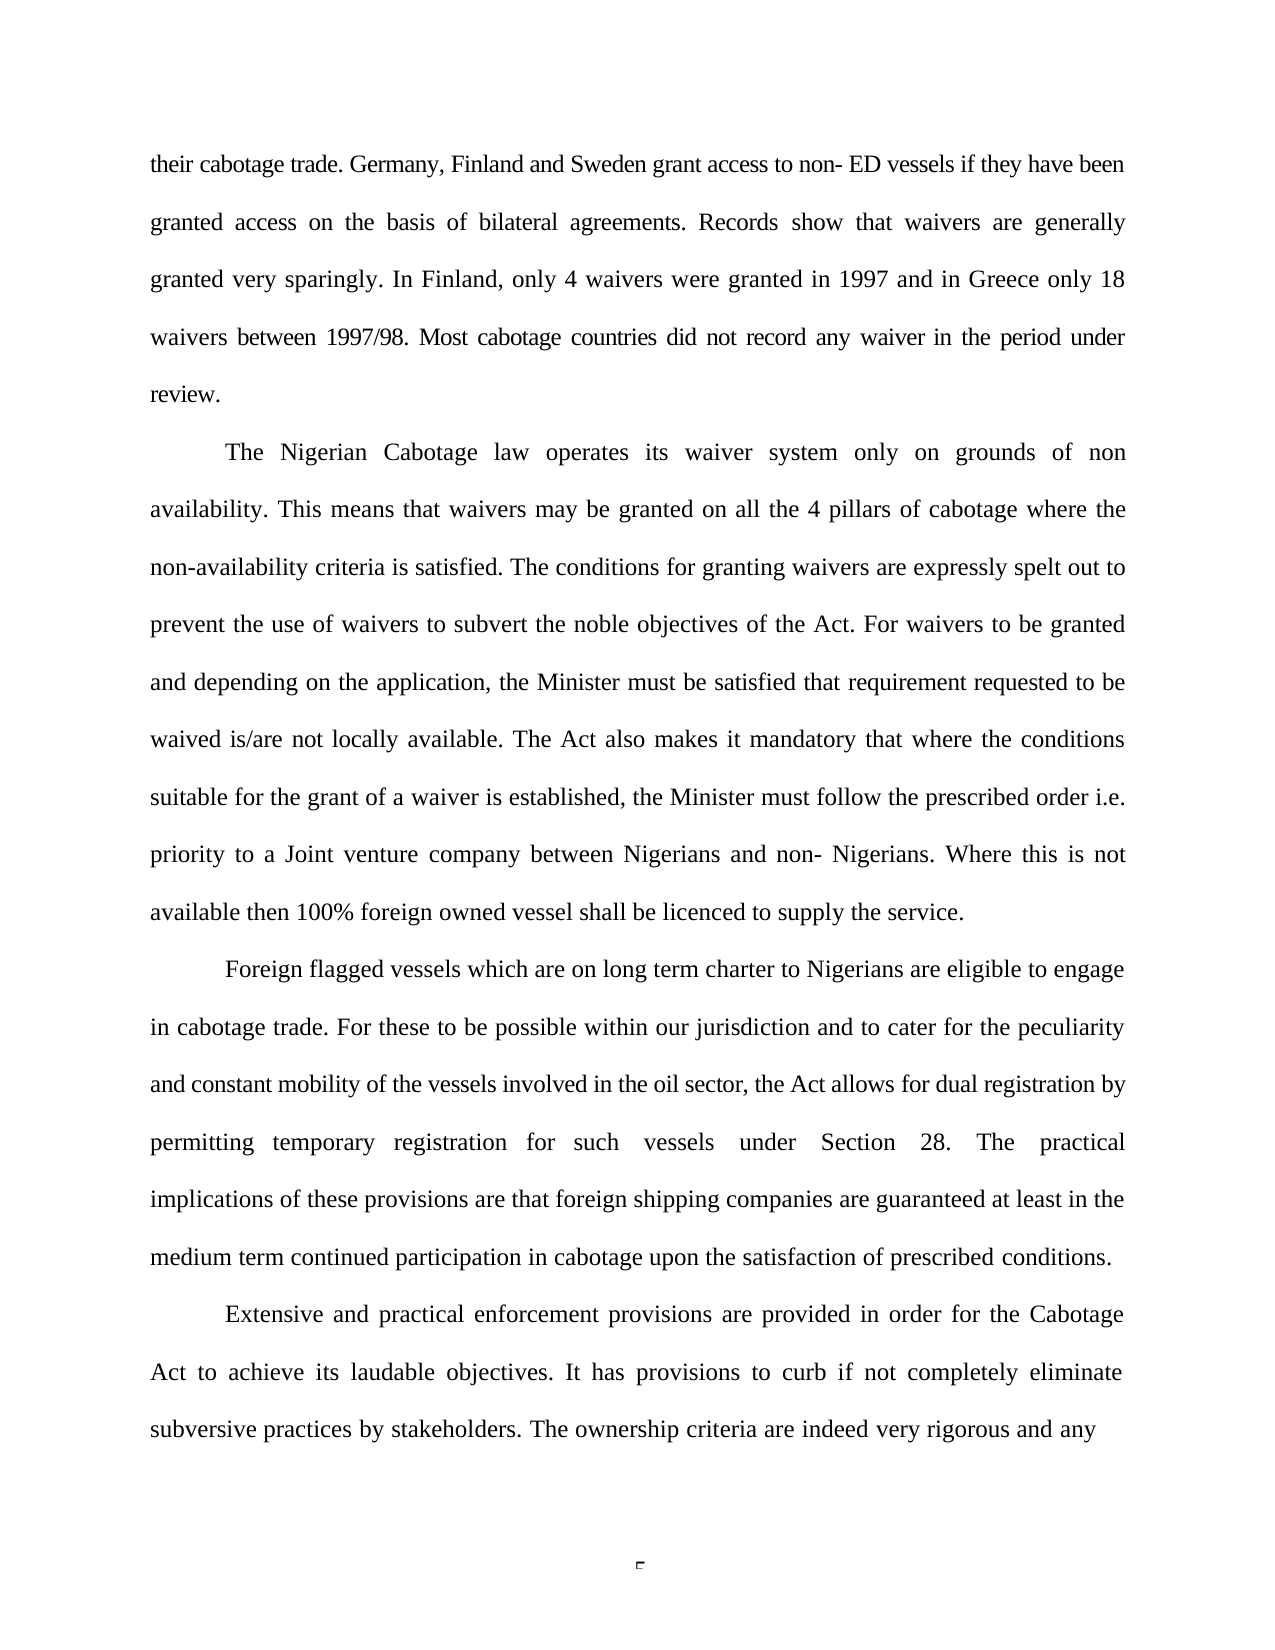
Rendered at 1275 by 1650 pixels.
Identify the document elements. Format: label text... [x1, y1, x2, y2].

text The Nigerian Cabotage law operates its waiver system only on grounds of non availability. This means that waivers may be granted on all the 4 pillars of cabotage where the non-availability criteria is satisfied. The conditions for granting waivers are expressly spelt out to prevent the use of waivers to subvert the noble objectives of the Act. For waivers to be granted and depending on the application, the Minister must be satisfied that requirement requested to be waived is/are not locally available. The Act also makes it mandatory that where the conditions suitable for the grant of a waiver is established, the Minister must follow the prescribed order i.e. priority to a Joint venture company between Nigerians and non- Nigerians. Where this is not available then 100% foreign owned vessel shall be licenced to supply the service. [150, 437, 1127, 926]
text their cabotage trade. Germany, Finland and Sweden grant access to non- ED vessels if they have been granted access on the basis of bilateral agreements. Records show that waivers are generally granted very sparingly. In Finland, only 4 waivers were granted in 1997 and in Greece only 18 waivers between 1997/98. Most cabotage countries did not record any waiver in the period under review. [150, 149, 1126, 408]
text Foreign flagged vessels which are on long term charter to Nigerians are eligible to engage in cabotage trade. For these to be possible within our jurisdiction and to cater for the peculiarity and constant mobility of the vessels involved in the oil sector, the Act allows for dual registration by permitting temporary registration for such vessels under Section 28. The practical implications of these provisions are that foreign shipping companies are guaranteed at least in the medium term continued participation in cabotage upon the satisfaction of prescribed conditions. [150, 954, 1126, 1271]
text Extensive and practical enforcement provisions are provided in order for the Cabotage Act to achieve its laudable objectives. It has provisions to curb if not completely eliminate subversive practices by stakeholders. The ownership criteria are indeed very rigorous and any [150, 1299, 1124, 1443]
